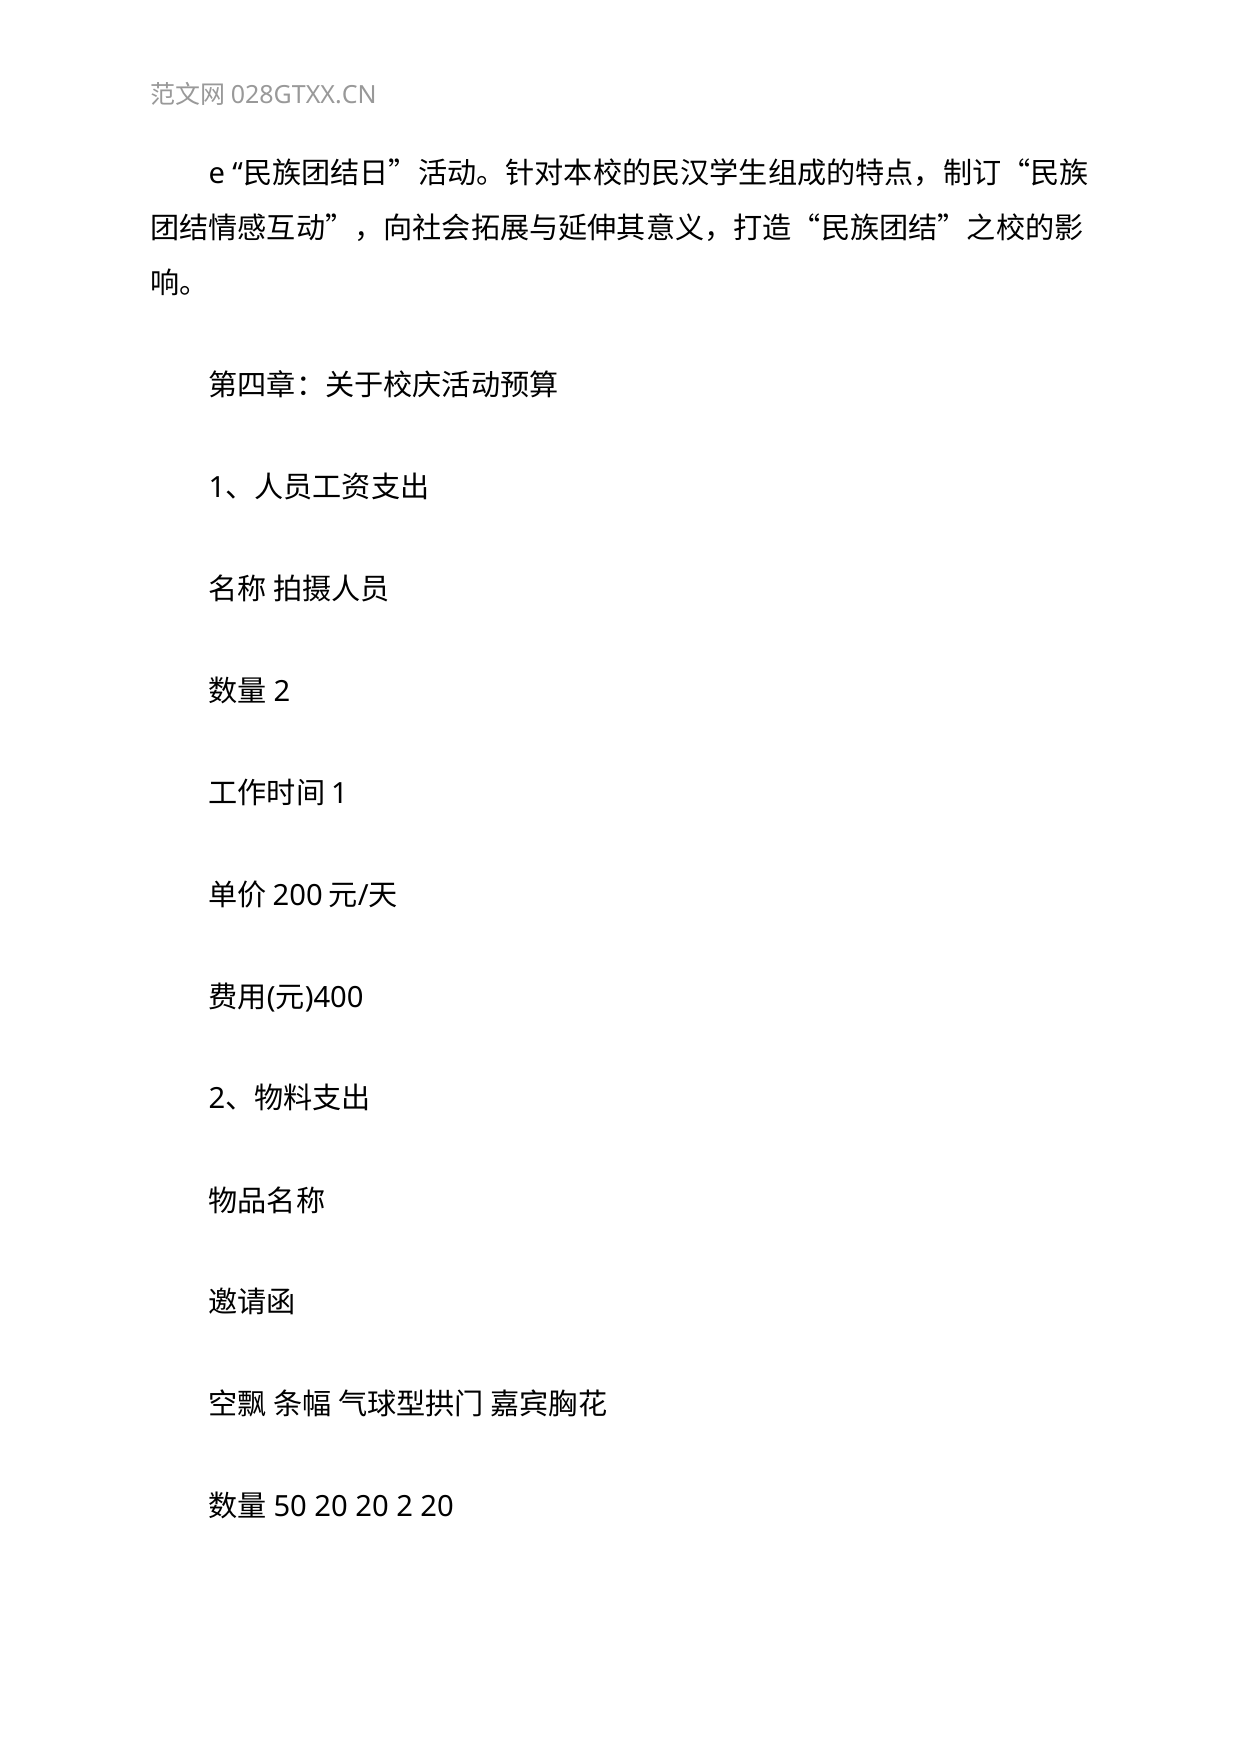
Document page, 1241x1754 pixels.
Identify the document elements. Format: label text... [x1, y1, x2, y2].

text 单价200元/天 [150, 871, 1090, 913]
text 空飘 条幅 气球型拱门 嘉宾胸花 [150, 1381, 1090, 1423]
text 物品名称 [150, 1177, 1090, 1219]
text e “民族团结日”活动。针对本校的民汉学生组成的特点，制订“民族团结情感互动”，向社会拓展与延伸其意义，打造“民族团结”之校的影响。 [150, 150, 1090, 302]
text 2、物料支出 [150, 1075, 1090, 1117]
text 邀请函 [150, 1279, 1090, 1321]
text 工作时间1 [150, 769, 1090, 812]
text 费用(元)400 [150, 973, 1090, 1016]
text 数量 2 [150, 667, 1090, 709]
text 1、人员工资支出 [150, 463, 1090, 506]
text 名称 拍摄人员 [150, 565, 1090, 608]
text 数量 50 20 20 2 20 [150, 1482, 1090, 1525]
text 第四章：关于校庆活动预算 [150, 362, 1090, 404]
